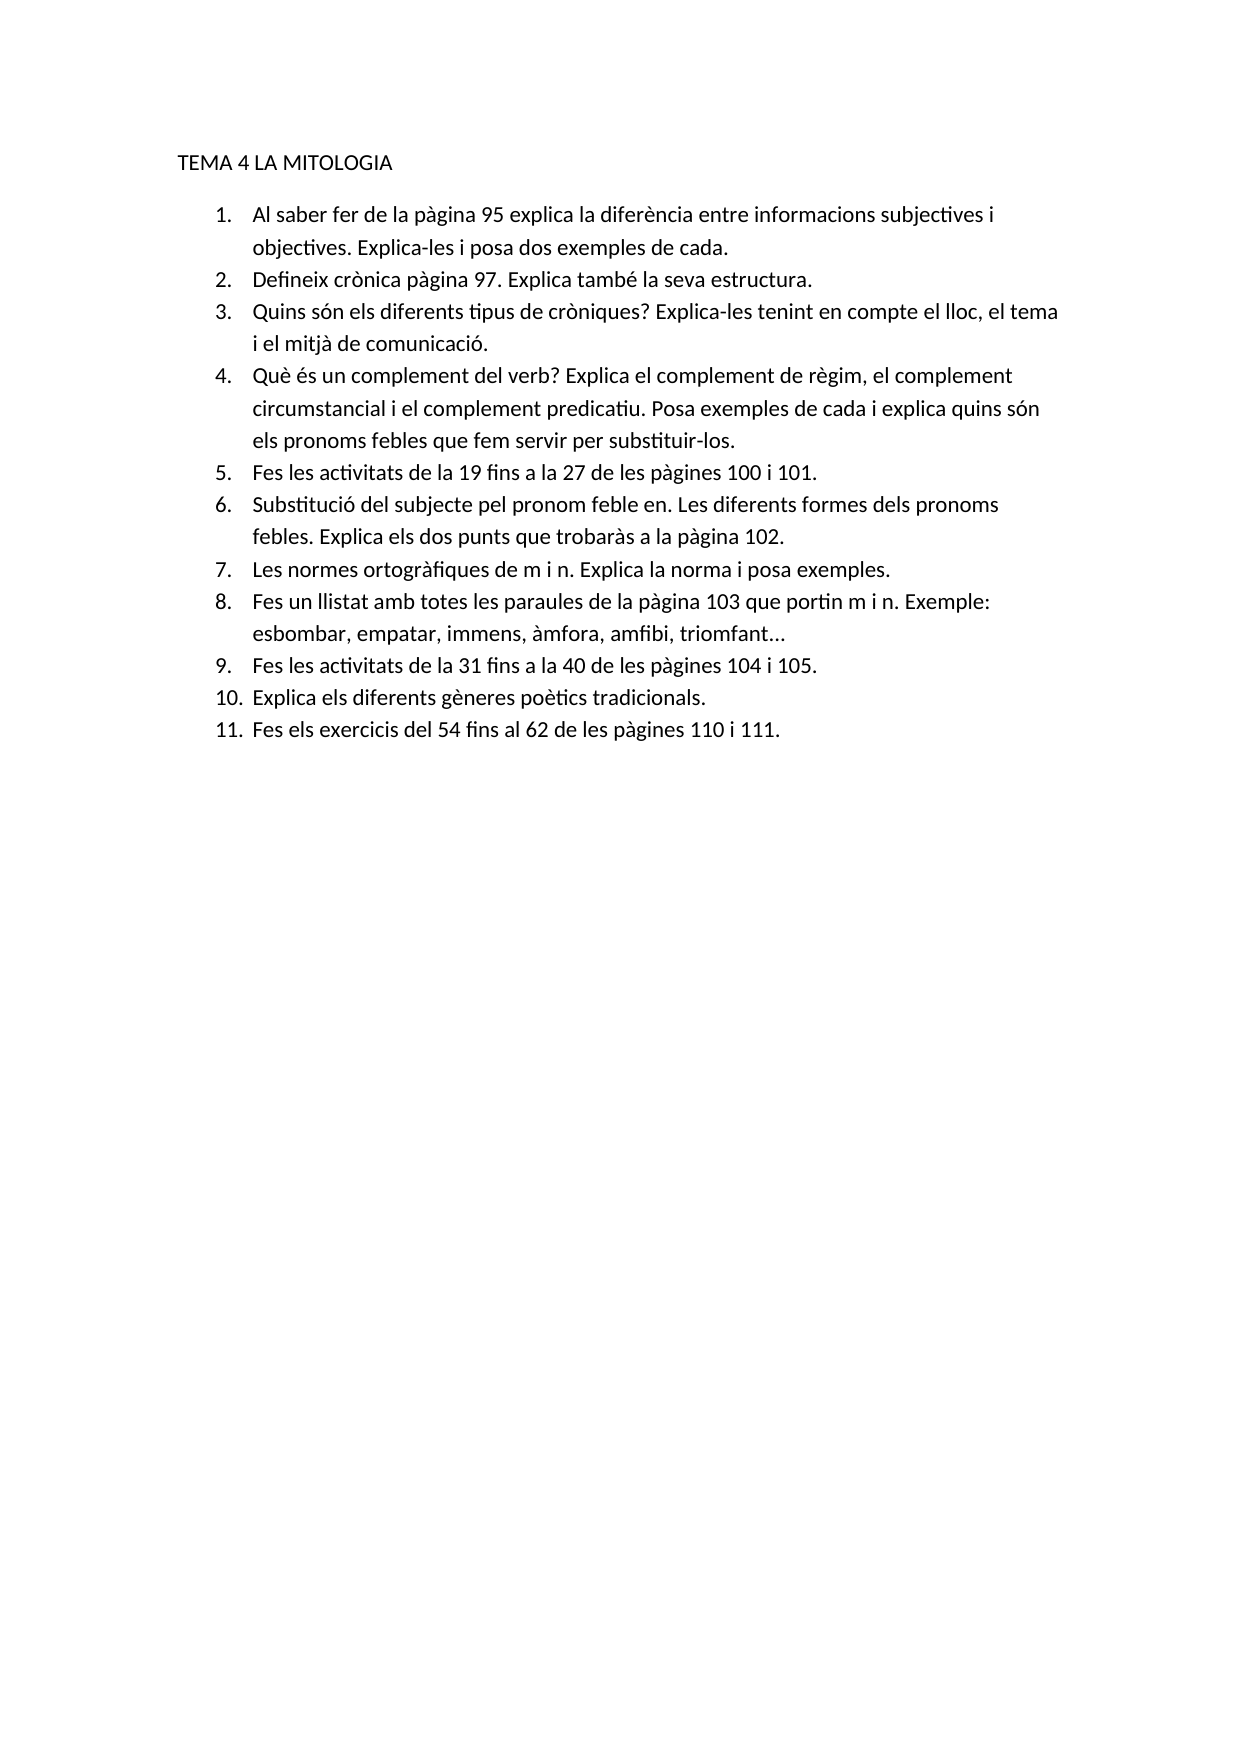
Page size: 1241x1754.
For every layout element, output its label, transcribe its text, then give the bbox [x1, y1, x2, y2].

list Al saber fer de la pàgina 95 explica la diferència entre informacions subjectives i objectives. Explica-les i posa dos exemples de cada. [215, 201, 1063, 261]
list Què és un complement del verb? Explica el complement de règim, el complement circumstancial i el complement predicatiu. Posa exemples de cada i explica quins són els pronoms febles que fem servir per substituir-los. [215, 362, 1063, 454]
list Quins són els diferents tipus de cròniques? Explica-les tenint en compte el lloc, el tema i el mitjà de comunicació. [215, 297, 1063, 357]
list Defineix crònica pàgina 97. Explica també la seva estructura. [215, 265, 1063, 293]
list Substitució del subjecte pel pronom feble en. Les diferents formes dels pronoms febles. Explica els dos punts que trobaràs a la pàgina 102. [215, 490, 1063, 551]
list Fes les activitats de la 19 fins a la 27 de les pàgines 100 i 101. [215, 458, 1063, 486]
list Les normes ortogràfiques de m i n. Explica la norma i posa exemples. [215, 555, 1063, 583]
text TEMA 4 LA MITOLOGIA [177, 148, 1063, 176]
list Explica els diferents gèneres poètics tradicionals. [215, 683, 1063, 711]
list Fes les activitats de la 31 fins a la 40 de les pàgines 104 i 105. [215, 651, 1063, 679]
list Fes els exercicis del 54 fins al 62 de les pàgines 110 i 111. [215, 716, 1063, 744]
list Fes un llistat amb totes les paraules de la pàgina 103 que portin m i n. Exemple: esbombar, empatar, immens, àmfora, amfibi, triomfant... [215, 587, 1063, 647]
